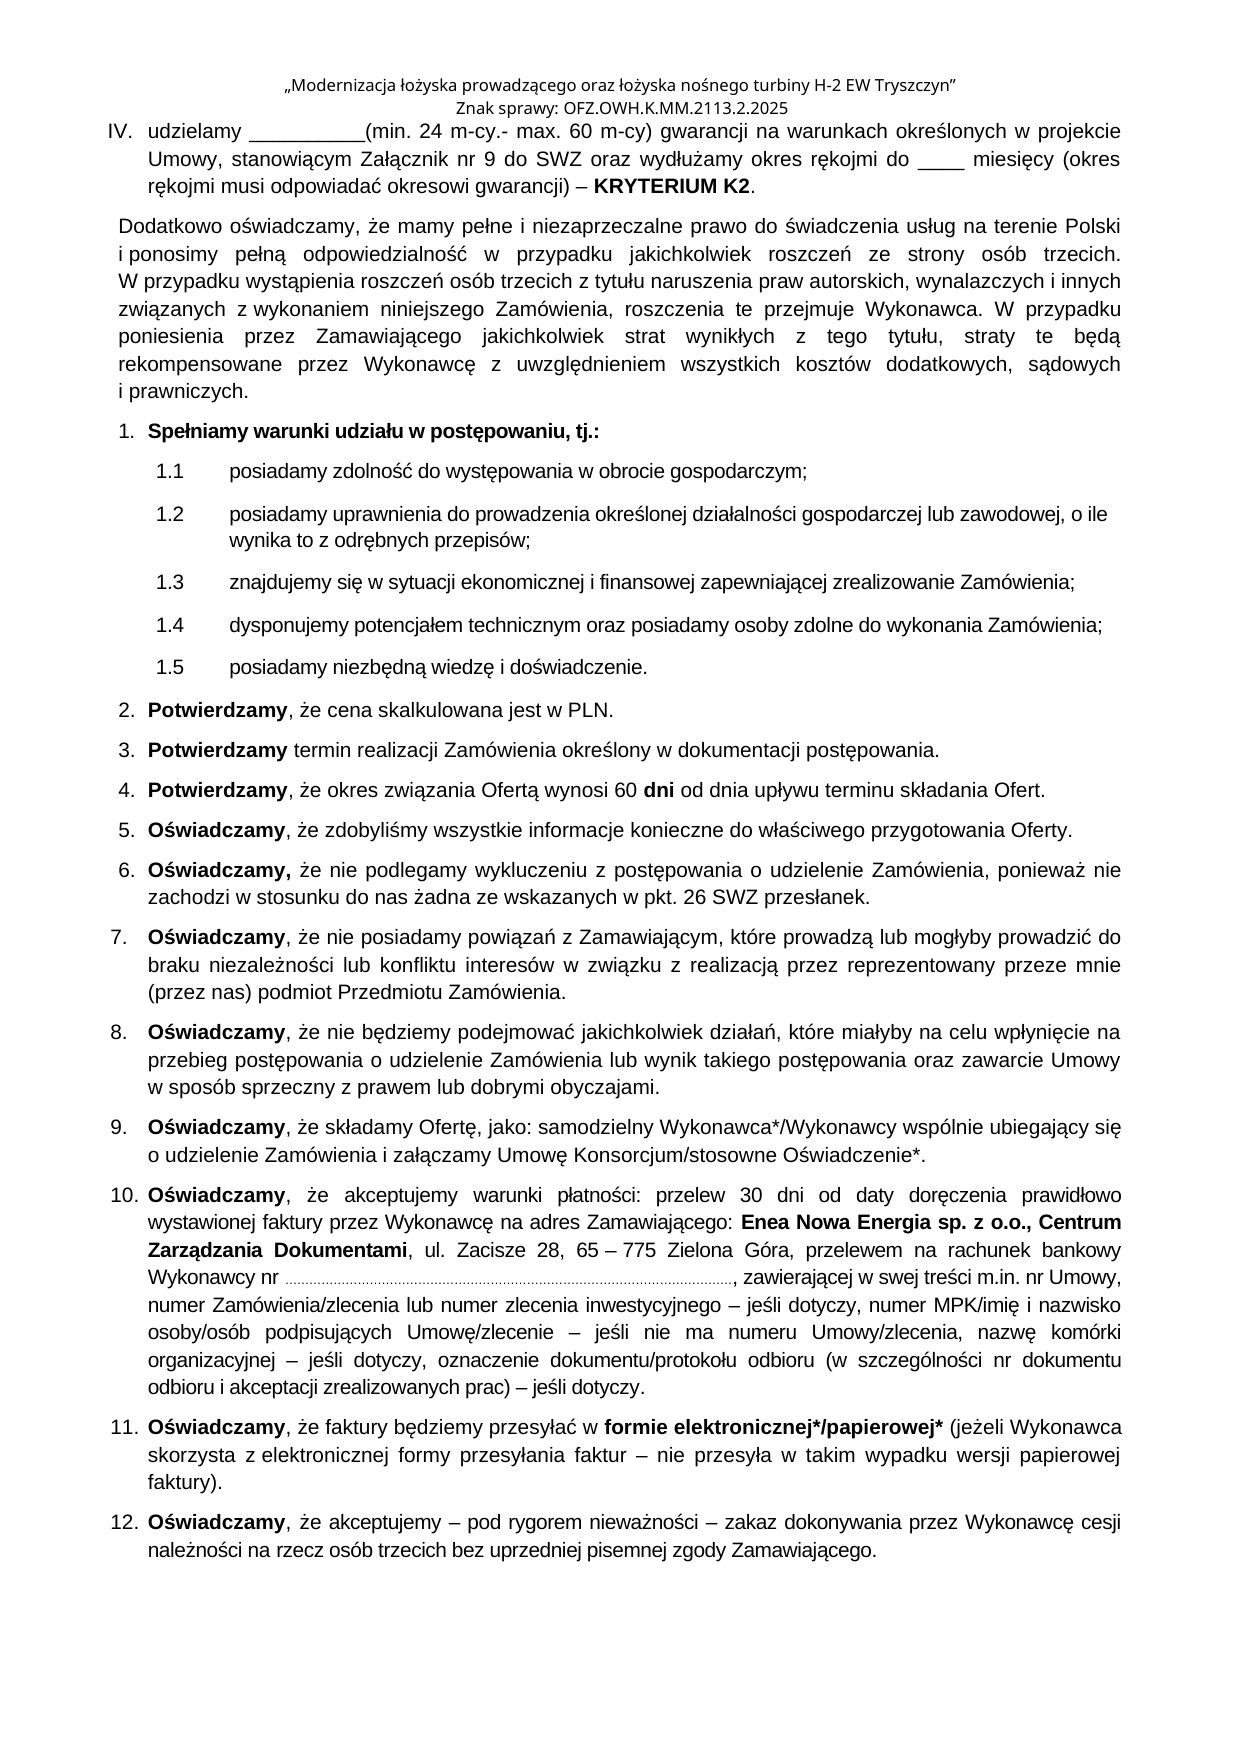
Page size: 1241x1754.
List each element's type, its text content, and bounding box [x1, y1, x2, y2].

list Oświadczamy, że nie posiadamy powiązań z Zamawiającym, które prowadzą lub mogłyby prowadzić do braku niezależności lub konfliktu interesów w związku z realizacją przez reprezentowany przeze mnie (przez nas) podmiot Przedmiotu Zamówienia. [110, 925, 1122, 1004]
list Oświadczamy, że akceptujemy warunki płatności: przelew 30 dni od daty doręczenia prawidłowo wystawionej faktury przez Wykonawcę na adres Zamawiającego: Enea Nowa Energia sp. z o.o., Centrum Zarządzania Dokumentami, ul. Zacisze 28, 65 – 775 Zielona Góra, przelewem na rachunek bankowy Wykonawcy nr …………………………………………………………………………………………………, zawierającej w swej treści m.in. nr Umowy, numer Zamówienia/zlecenia lub numer zlecenia inwestycyjnego – jeśli dotyczy, numer MPK/imię i nazwisko osoby/osób podpisujących Umowę/zlecenie – jeśli nie ma numeru Umowy/zlecenia, nazwę komórki organizacyjnej – jeśli dotyczy, oznaczenie dokumentu/protokołu odbioru (w szczególności nr dokumentu odbioru i akceptacji zrealizowanych prac) – jeśli dotyczy. [110, 1183, 1122, 1399]
list znajdujemy się w sytuacji ekonomicznej i finansowej zapewniającej zrealizowanie Zamówienia; [156, 570, 1122, 594]
list Oświadczamy, że nie będziemy podejmować jakichkolwiek działań, które miałyby na celu wpłynięcie na przebieg postępowania o udzielenie Zamówienia lub wynik takiego postępowania oraz zawarcie Umowy w sposób sprzeczny z prawem lub dobrymi obyczajami. [110, 1020, 1122, 1099]
list Potwierdzamy termin realizacji Zamówienia określony w dokumentacji postępowania. [118, 738, 1122, 762]
list Oświadczamy, że nie podlegamy wykluczeniu z postępowania o udzielenie Zamówienia, ponieważ nie zachodzi w stosunku do nas żadna ze wskazanych w pkt. 26 SWZ przesłanek. [118, 858, 1122, 909]
list Potwierdzamy, że cena skalkulowana jest w PLN. [118, 698, 1122, 722]
list dysponujemy potencjałem technicznym oraz posiadamy osoby zdolne do wykonania Zamówienia; [156, 613, 1122, 637]
list posiadamy niezbędną wiedzę i doświadczenie. [156, 655, 1122, 679]
list Spełniamy warunki udziału w postępowaniu, tj.: [118, 419, 1122, 443]
list Oświadczamy, że akceptujemy – pod rygorem nieważności – zakaz dokonywania przez Wykonawcę cesji należności na rzecz osób trzecich bez uprzedniej pisemnej zgody Zamawiającego. [110, 1510, 1122, 1562]
list Oświadczamy, że faktury będziemy przesyłać w formie elektronicznej*/papierowej* (jeżeli Wykonawca skorzysta z elektronicznej formy przesyłania faktur – nie przesyła w takim wypadku wersji papierowej faktury). [110, 1415, 1122, 1494]
list Potwierdzamy, że okres związania Ofertą wynosi 60 dni od dnia upływu terminu składania Ofert. [118, 778, 1122, 802]
list posiadamy zdolność do występowania w obrocie gospodarczym; [156, 459, 1122, 483]
list Oświadczamy, że składamy Ofertę, jako: samodzielny Wykonawca*/Wykonawcy wspólnie ubiegający się o udzielenie Zamówienia i załączamy Umowę Konsorcjum/stosowne Oświadczenie*. [110, 1115, 1122, 1167]
list posiadamy uprawnienia do prowadzenia określonej działalności gospodarczej lub zawodowej, o ile wynika to z odrębnych przepisów; [156, 502, 1122, 552]
text Dodatkowo oświadczamy, że mamy pełne i niezaprzeczalne prawo do świadczenia usług na terenie Polski i ponosimy pełną odpowiedzialność w przypadku jakichkolwiek roszczeń ze strony osób trzecich. W przypadku wystąpienia roszczeń osób trzecich z tytułu naruszenia praw autorskich, wynalazczych i innych związanych z wykonaniem niniejszego Zamówienia, roszczenia te przejmuje Wykonawca. W przypadku poniesienia przez Zamawiającego jakichkolwiek strat wynikłych z tego tytułu, straty te będą rekompensowane przez Wykonawcę z uwzględnieniem wszystkich kosztów dodatkowych, sądowych i prawniczych. [118, 214, 1122, 403]
list Oświadczamy, że zdobyliśmy wszystkie informacje konieczne do właściwego przygotowania Oferty. [118, 818, 1122, 842]
list udzielamy __________(min. 24 m-cy.- max. 60 m-cy) gwarancji na warunkach określonych w projekcie Umowy, stanowiącym Załącznik nr 9 do SWZ oraz wydłużamy okres rękojmi do ____ miesięcy (okres rękojmi musi odpowiadać okresowi gwarancji) – KRYTERIUM K2. [133, 119, 1122, 198]
